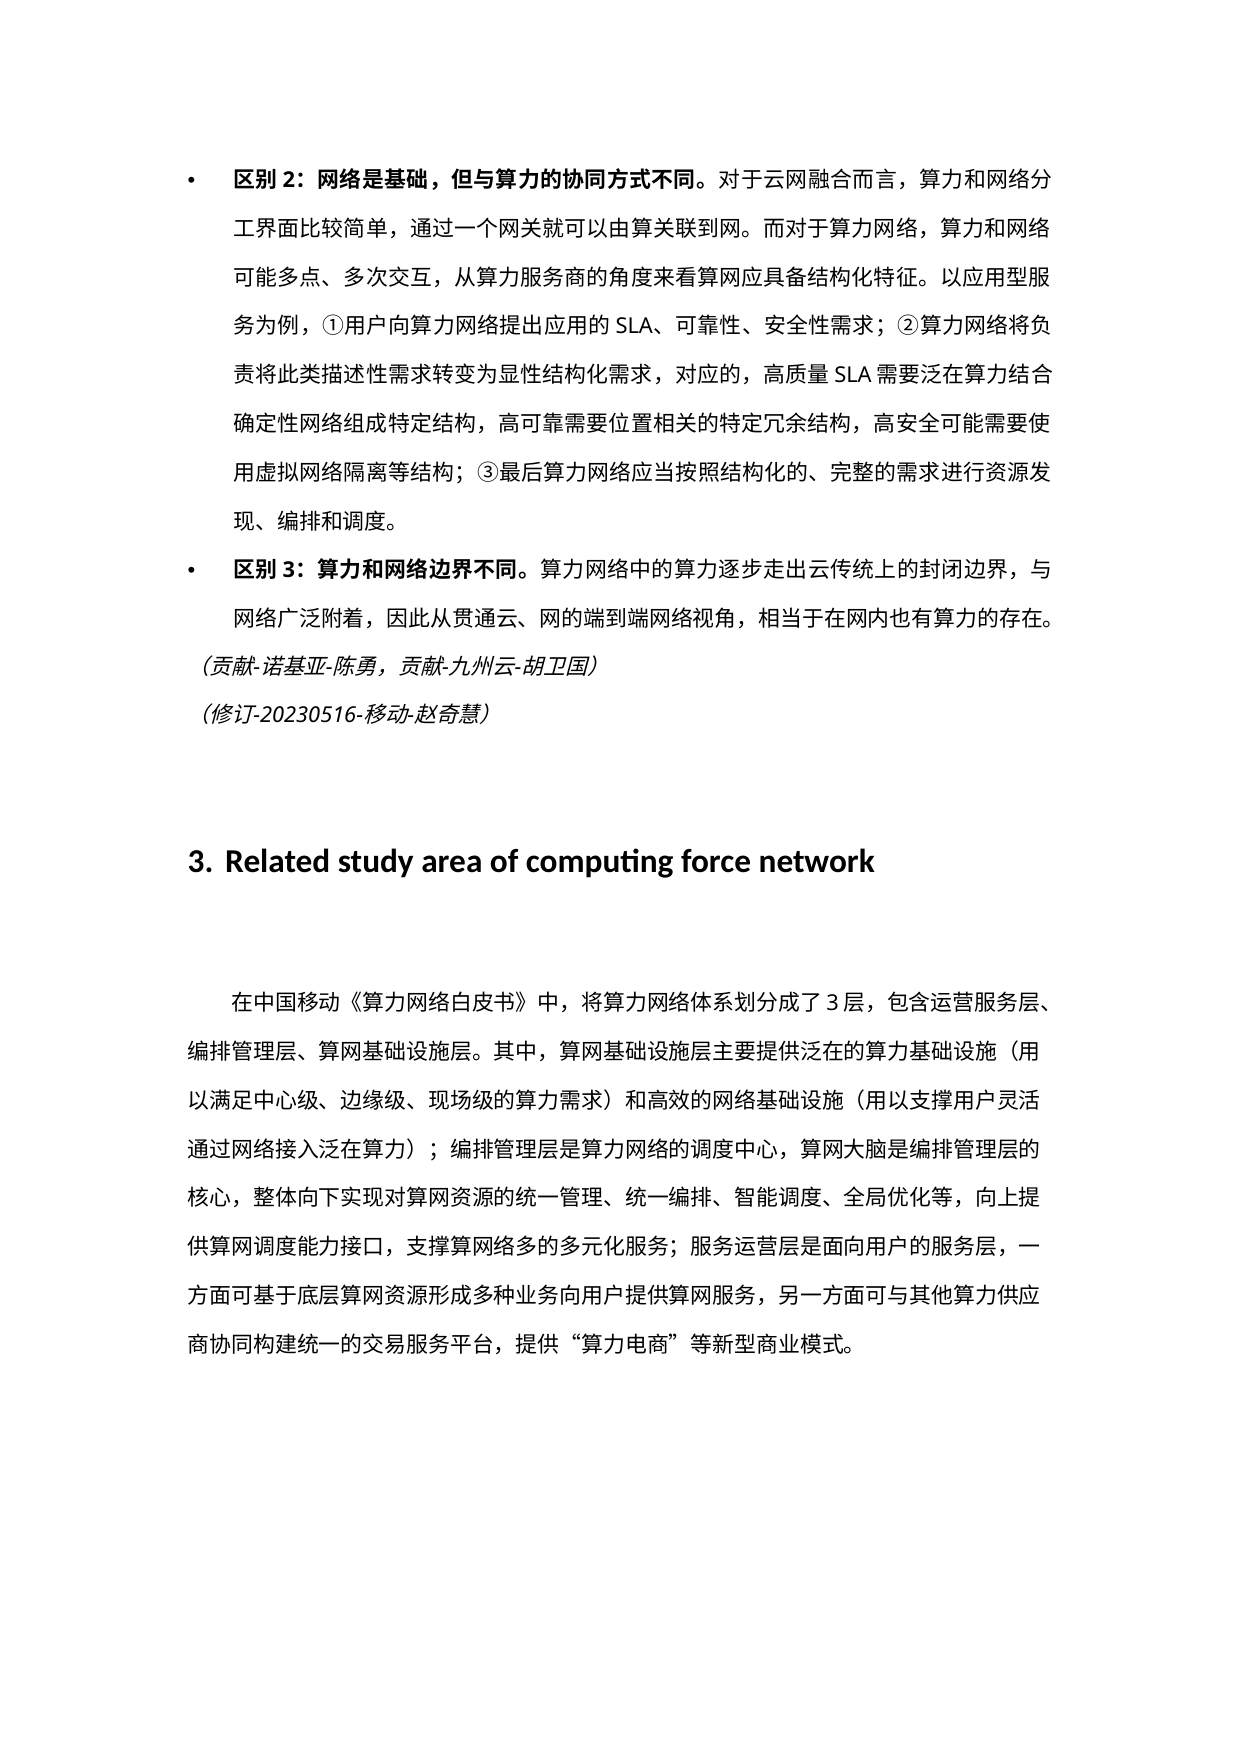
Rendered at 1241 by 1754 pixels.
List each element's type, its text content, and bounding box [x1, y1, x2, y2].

subtitle Related study area of computing force network [187, 828, 1053, 893]
text （贡献-诺基亚-陈勇，贡献-九州云-胡卫国） [187, 649, 1053, 681]
text （修订-20230516-移动-赵奇慧） [187, 697, 1053, 729]
list 区别2：网络是基础，但与算力的协同方式不同。对于云网融合而言，算力和网络分工界面比较简单，通过一个网关就可以由算关联到网。而对于算力网络，算力和网络可能多点、多次交互，从算力服务商的角度来看算网应具备结构化特征。以应用型服务为例，①用户向算力网络提出应用的SLA、可靠性、安全性需求；②算力网络将负责将此类描述性需求转变为显性结构化需求，对应的，高质量SLA需要泛在算力结合确定性网络组成特定结构，高可靠需要位置相关的特定冗余结构，高安全可能需要使用虚拟网络隔离等结构；③最后算力网络应当按照结构化的、完整的需求进行资源发现、编排和调度。 [187, 162, 1053, 536]
text 在中国移动《算力网络白皮书》中，将算力网络体系划分成了3层，包含运营服务层、编排管理层、算网基础设施层。其中，算网基础设施层主要提供泛在的算力基础设施（用以满足中心级、边缘级、现场级的算力需求）和高效的网络基础设施（用以支撑用户灵活通过网络接入泛在算力）；编排管理层是算力网络的调度中心，算网大脑是编排管理层的核心，整体向下实现对算网资源的统一管理、统一编排、智能调度、全局优化等，向上提供算网调度能力接口，支撑算网络多的多元化服务；服务运营层是面向用户的服务层，一方面可基于底层算网资源形成多种业务向用户提供算网服务，另一方面可与其他算力供应商协同构建统一的交易服务平台，提供“算力电商”等新型商业模式。 [187, 985, 1053, 1359]
list 区别3：算力和网络边界不同。算力网络中的算力逐步走出云传统上的封闭边界，与网络广泛附着，因此从贯通云、网的端到端网络视角，相当于在网内也有算力的存在。 [187, 552, 1053, 633]
